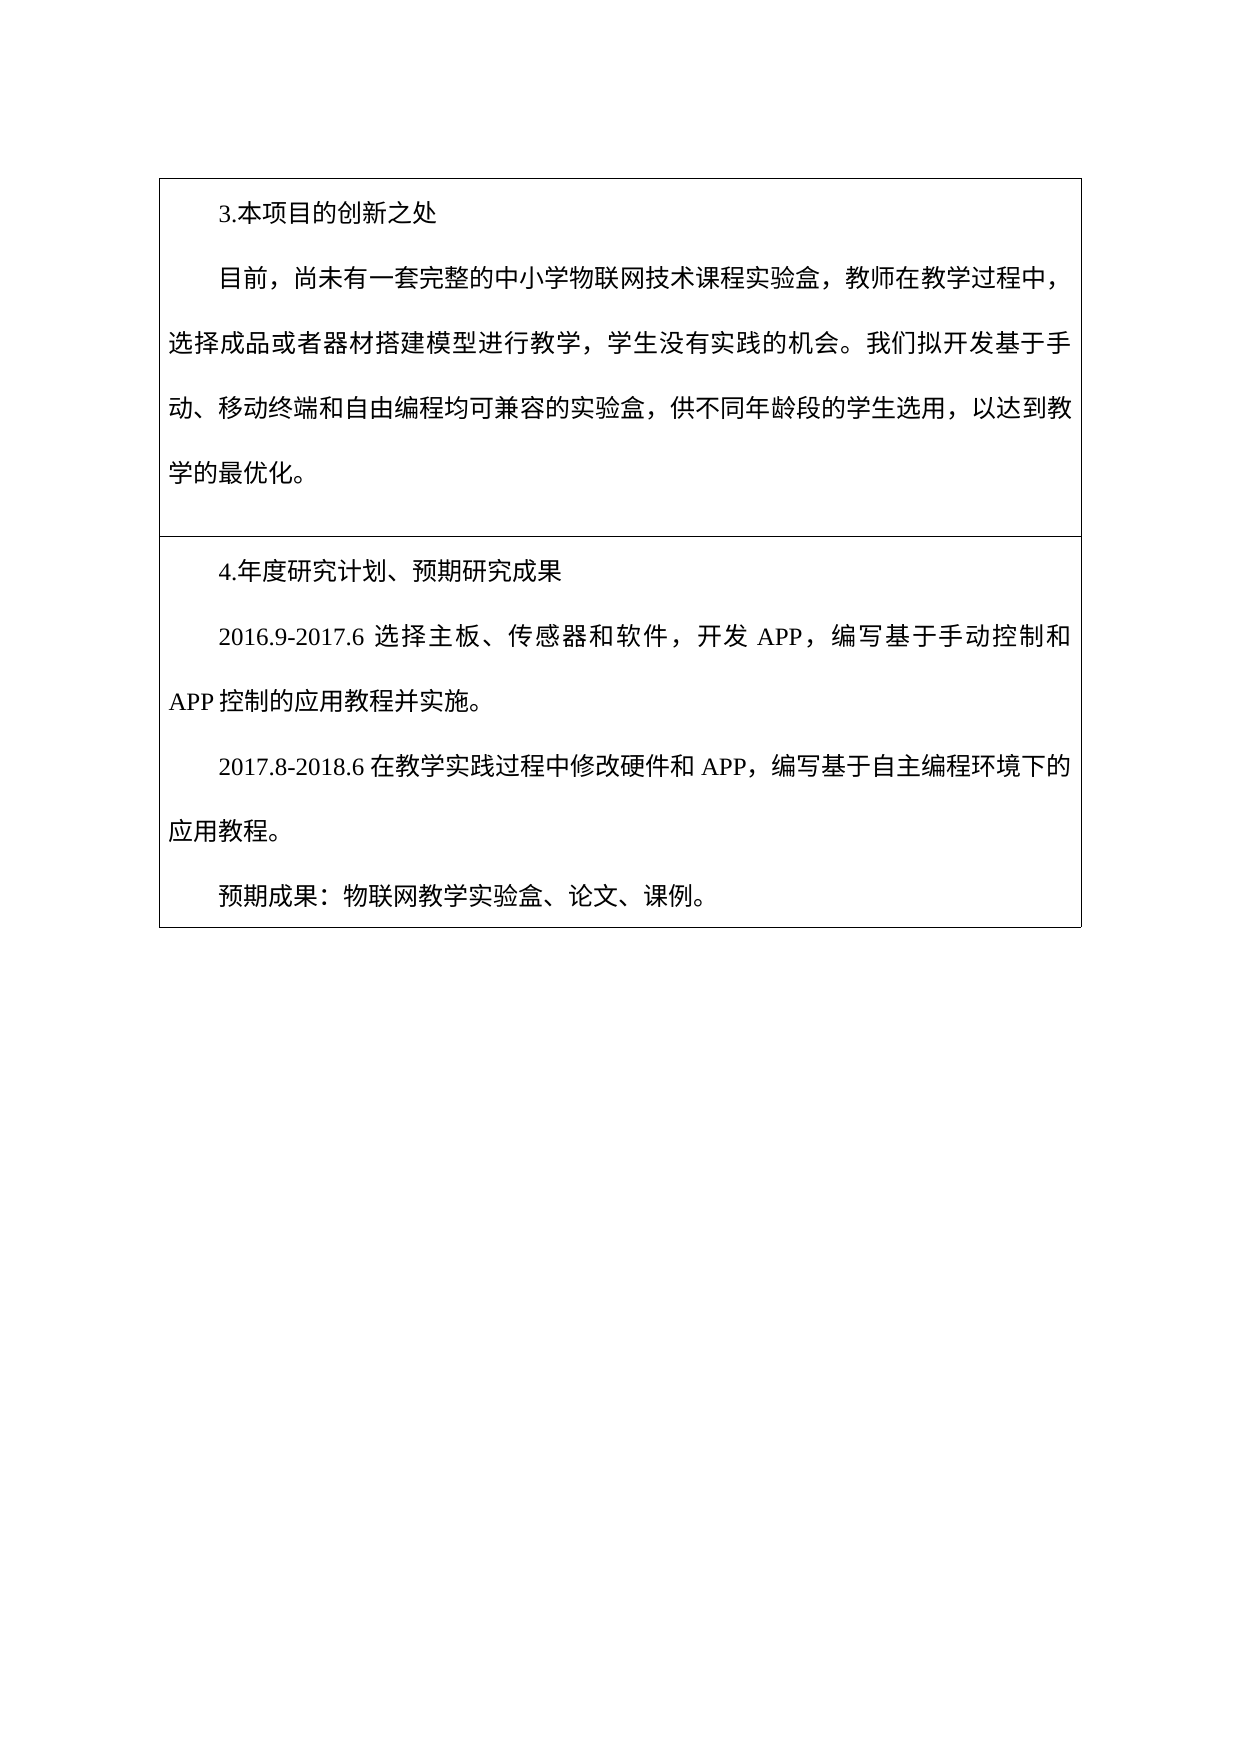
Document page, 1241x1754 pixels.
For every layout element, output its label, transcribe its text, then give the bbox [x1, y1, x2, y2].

table_cell 4.年度研究计划、预期研究成果 2016.9-2017.6 选择主板、传感器和软件，开发APP，编写基于手动控制和APP控制的应用教程并实施。 2017.8-2018.6 在教学实践过程中修改硬件和APP，编写基于自主编程环境下的应用教程。 预期成果：物联网教学实验盒、论文、课例。 [160, 537, 1081, 927]
table_cell 3.本项目的创新之处 目前，尚未有一套完整的中小学物联网技术课程实验盒，教师在教学过程中，选择成品或者器材搭建模型进行教学，学生没有实践的机会。我们拟开发基于手动、移动终端和自由编程均可兼容的实验盒，供不同年龄段的学生选用，以达到教学的最优化。 [160, 179, 1081, 536]
